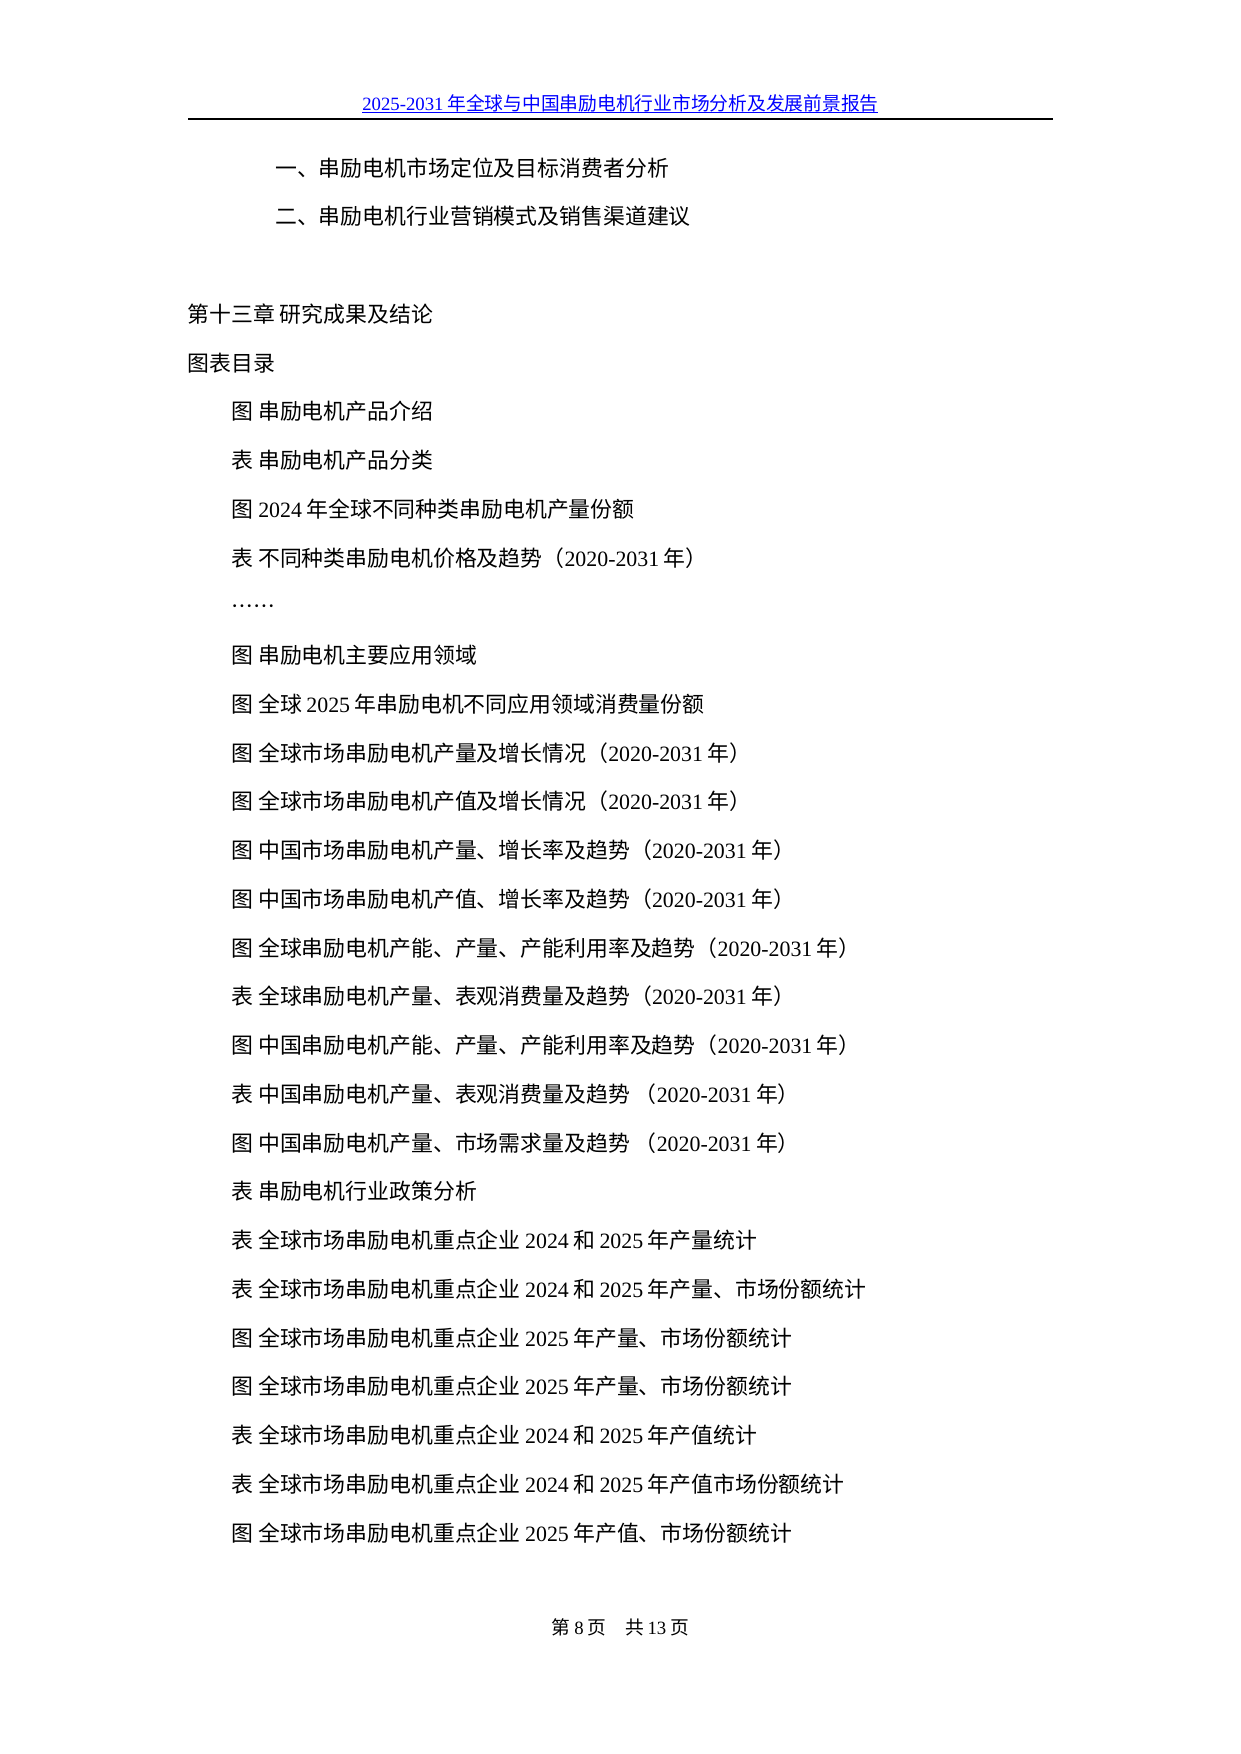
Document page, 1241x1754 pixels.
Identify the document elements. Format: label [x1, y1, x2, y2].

text [187, 150, 1053, 1548]
